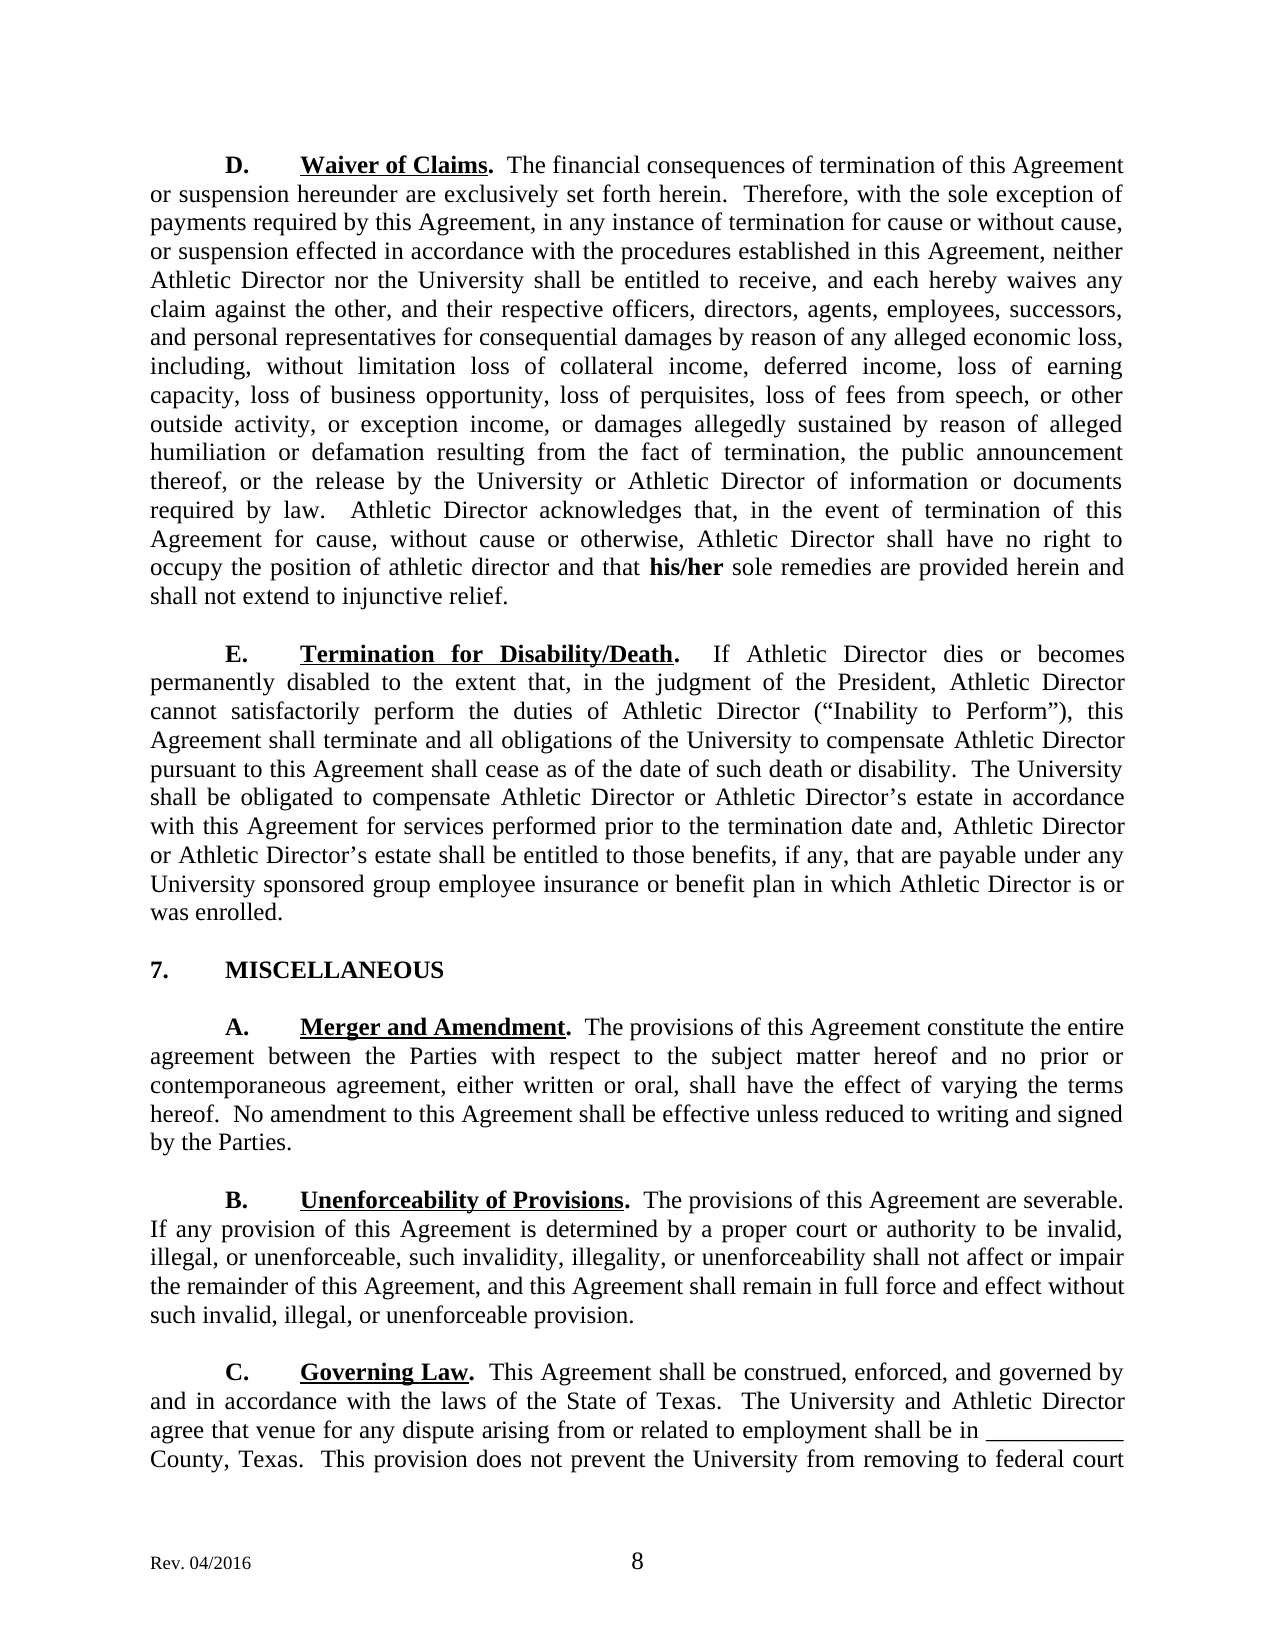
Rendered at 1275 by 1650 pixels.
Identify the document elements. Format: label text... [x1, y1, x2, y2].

text E. Termination for Disability/Death. If Athletic Director dies or becomes permanently disabled to the extent that, in the judgment of the President, Athletic Director cannot satisfactorily perform the duties of Athletic Director (“Inability to Perform”), this Agreement shall terminate and all obligations of the University to compensate Athletic Director pursuant to this Agreement shall cease as of the date of such death or disability. The University shall be obligated to compensate Athletic Director or Athletic Director’s estate in accordance with this Agreement for services performed prior to the termination date and, Athletic Director or Athletic Director’s estate shall be entitled to those benefits, if any, that are payable under any University sponsored group employee insurance or benefit plan in which Athletic Director is or was enrolled. [150, 639, 1125, 926]
text 7. MISCELLANEOUS [150, 955, 1125, 984]
text A. Merger and Amendment. The provisions of this Agreement constitute the entire agreement between the Parties with respect to the subject matter hereof and no prior or contemporaneous agreement, either written or oral, shall have the effect of varying the terms hereof. No amendment to this Agreement shall be effective unless reduced to writing and signed by the Parties. [150, 1012, 1125, 1156]
text B. Unenforceability of Provisions. The provisions of this Agreement are severable. If any provision of this Agreement is determined by a proper court or authority to be invalid, illegal, or unenforceable, such invalidity, illegality, or unenforceability shall not affect or impair the remainder of this Agreement, and this Agreement shall remain in full force and effect without such invalid, illegal, or unenforceable provision. [150, 1185, 1125, 1329]
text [150, 1357, 1125, 1472]
text D. Waiver of Claims. The financial consequences of termination of this Agreement or suspension hereunder are exclusively set forth herein. Therefore, with the sole exception of payments required by this Agreement, in any instance of termination for cause or without cause, or suspension effected in accordance with the procedures established in this Agreement, neither Athletic Director nor the University shall be entitled to receive, and each hereby waives any claim against the other, and their respective officers, directors, agents, employees, successors, and personal representatives for consequential damages by reason of any alleged economic loss, including, without limitation loss of collateral income, deferred income, loss of earning capacity, loss of business opportunity, loss of perquisites, loss of fees from speech, or other outside activity, or exception income, or damages allegedly sustained by reason of alleged humiliation or defamation resulting from the fact of termination, the public announcement thereof, or the release by the University or Athletic Director of information or documents required by law. Athletic Director acknowledges that, in the event of termination of this Agreement for cause, without cause or otherwise, Athletic Director shall have no right to occupy the position of athletic director and that his/her sole remedies are provided herein and shall not extend to injunctive relief. [150, 150, 1125, 610]
